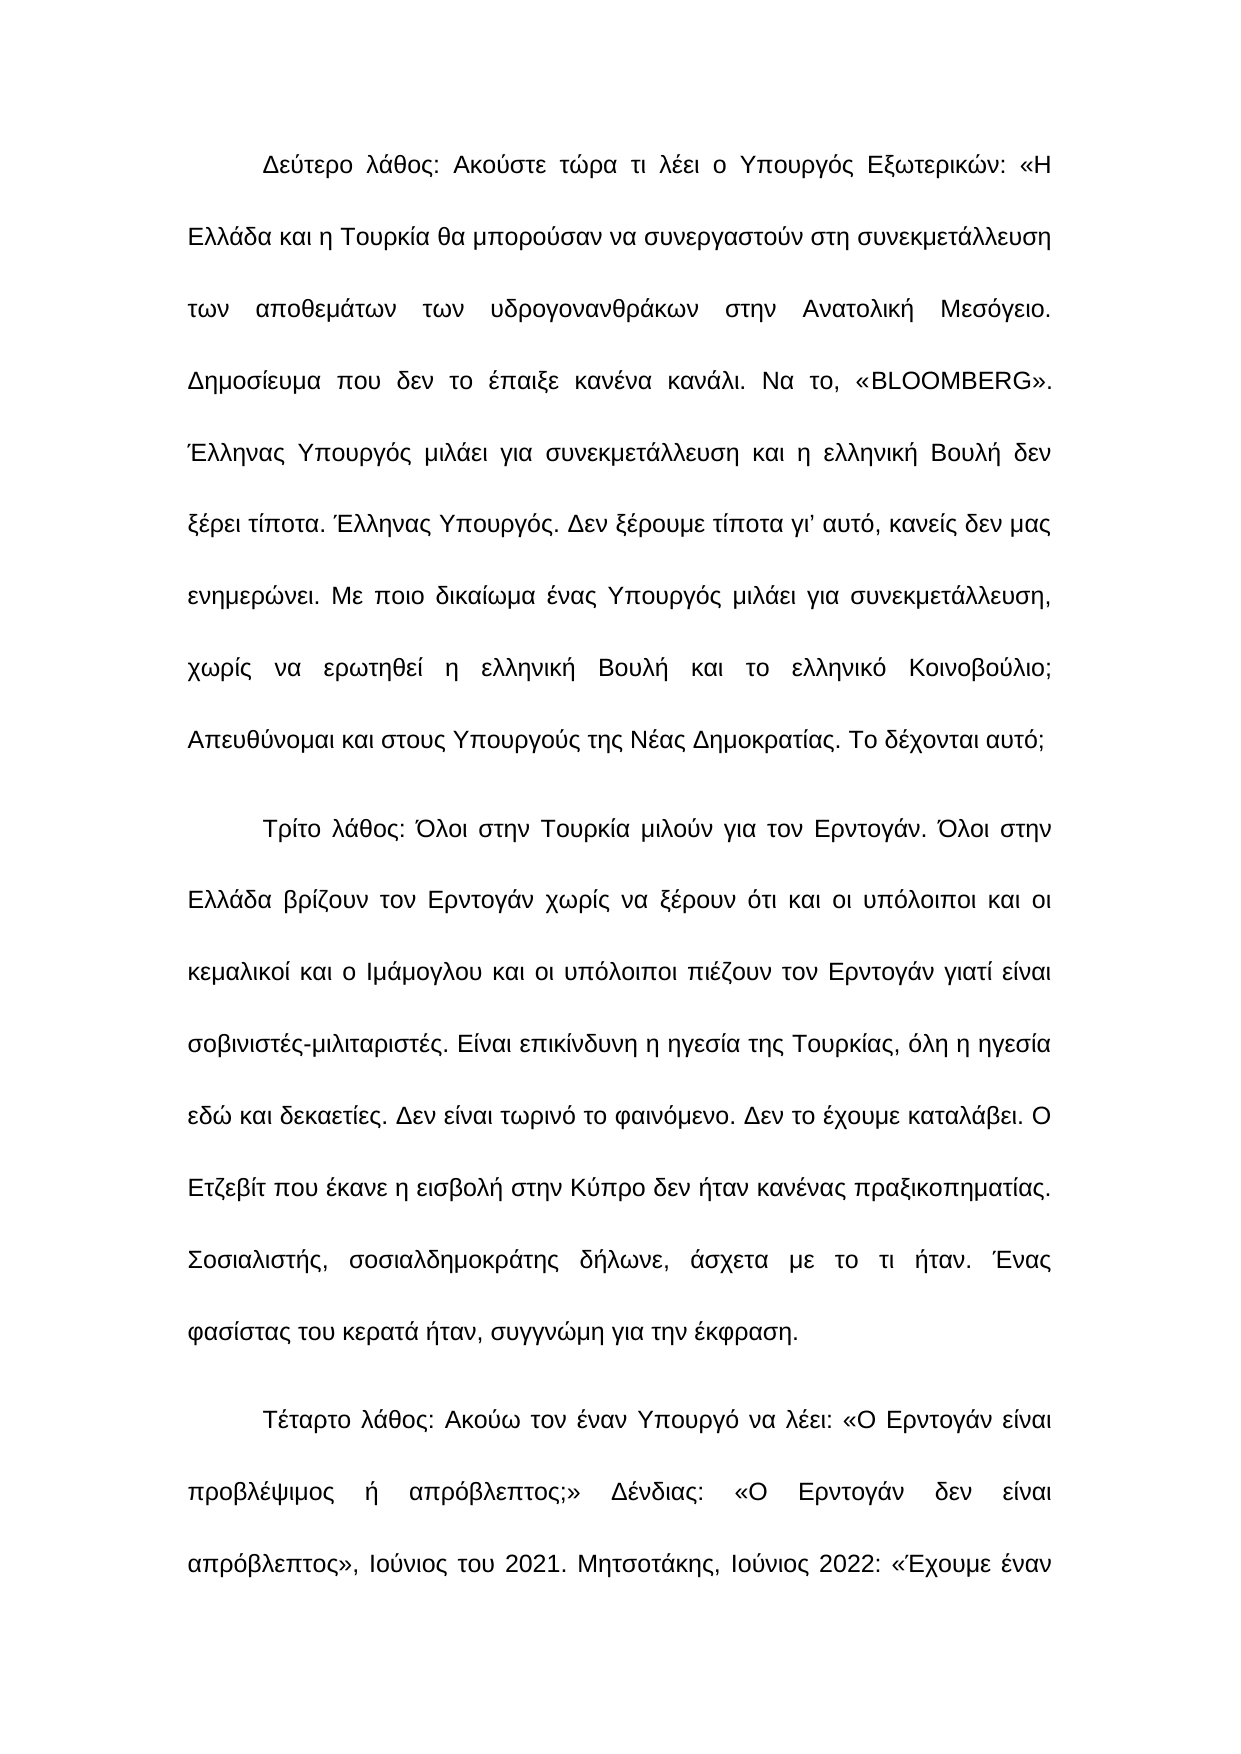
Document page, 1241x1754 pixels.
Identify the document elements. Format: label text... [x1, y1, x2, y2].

text Δεύτερο λάθος: Ακούστε τώρα τι λέει ο Υπουργός Εξωτερικών: «Η Ελλάδα και η Τουρκία θα μπορούσαν να συνεργαστούν στη συνεκμετάλλευση των αποθεμάτων των υδρογονανθράκων στην Ανατολική Μεσόγειο. Δημοσίευμα που δεν το έπαιξε κανένα κανάλι. Να το, «BLOOMBERG». Έλληνας Υπουργός μιλάει για συνεκμετάλλευση και η ελληνική Βουλή δεν ξέρει τίποτα. Έλληνας Υπουργός. Δεν ξέρουμε τίποτα γι’ αυτό, κανείς δεν μας ενημερώνει. Με ποιο δικαίωμα ένας Υπουργός μιλάει για συνεκμετάλλευση, χωρίς να ερωτηθεί η ελληνική Βουλή και το ελληνικό Κοινοβούλιο; Απευθύνομαι και στους Υπουργούς της Νέας Δημοκρατίας. Το δέχονται αυτό; [187, 150, 1053, 754]
text Τρίτο λάθος: Όλοι στην Τουρκία μιλούν για τον Ερντογάν. Όλοι στην Ελλάδα βρίζουν τον Ερντογάν χωρίς να ξέρουν ότι και οι υπόλοιποι και οι κεμαλικοί και ο Ιμάμογλου και οι υπόλοιποι πιέζουν τον Ερντογάν γιατί είναι σοβινιστές-μιλιταριστές. Είναι επικίνδυνη η ηγεσία της Τουρκίας, όλη η ηγεσία εδώ και δεκαετίες. Δεν είναι τωρινό το φαινόμενο. Δεν το έχουμε καταλάβει. Ο Ετζεβίτ που έκανε η εισβολή στην Κύπρο δεν ήταν κανένας πραξικοπηματίας. Σοσιαλιστής, σοσιαλδημοκράτης δήλωνε, άσχετα με το τι ήταν. Ένας φασίστας του κερατά ήταν, συγγνώμη για την έκφραση. [187, 813, 1053, 1345]
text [187, 1405, 1053, 1578]
